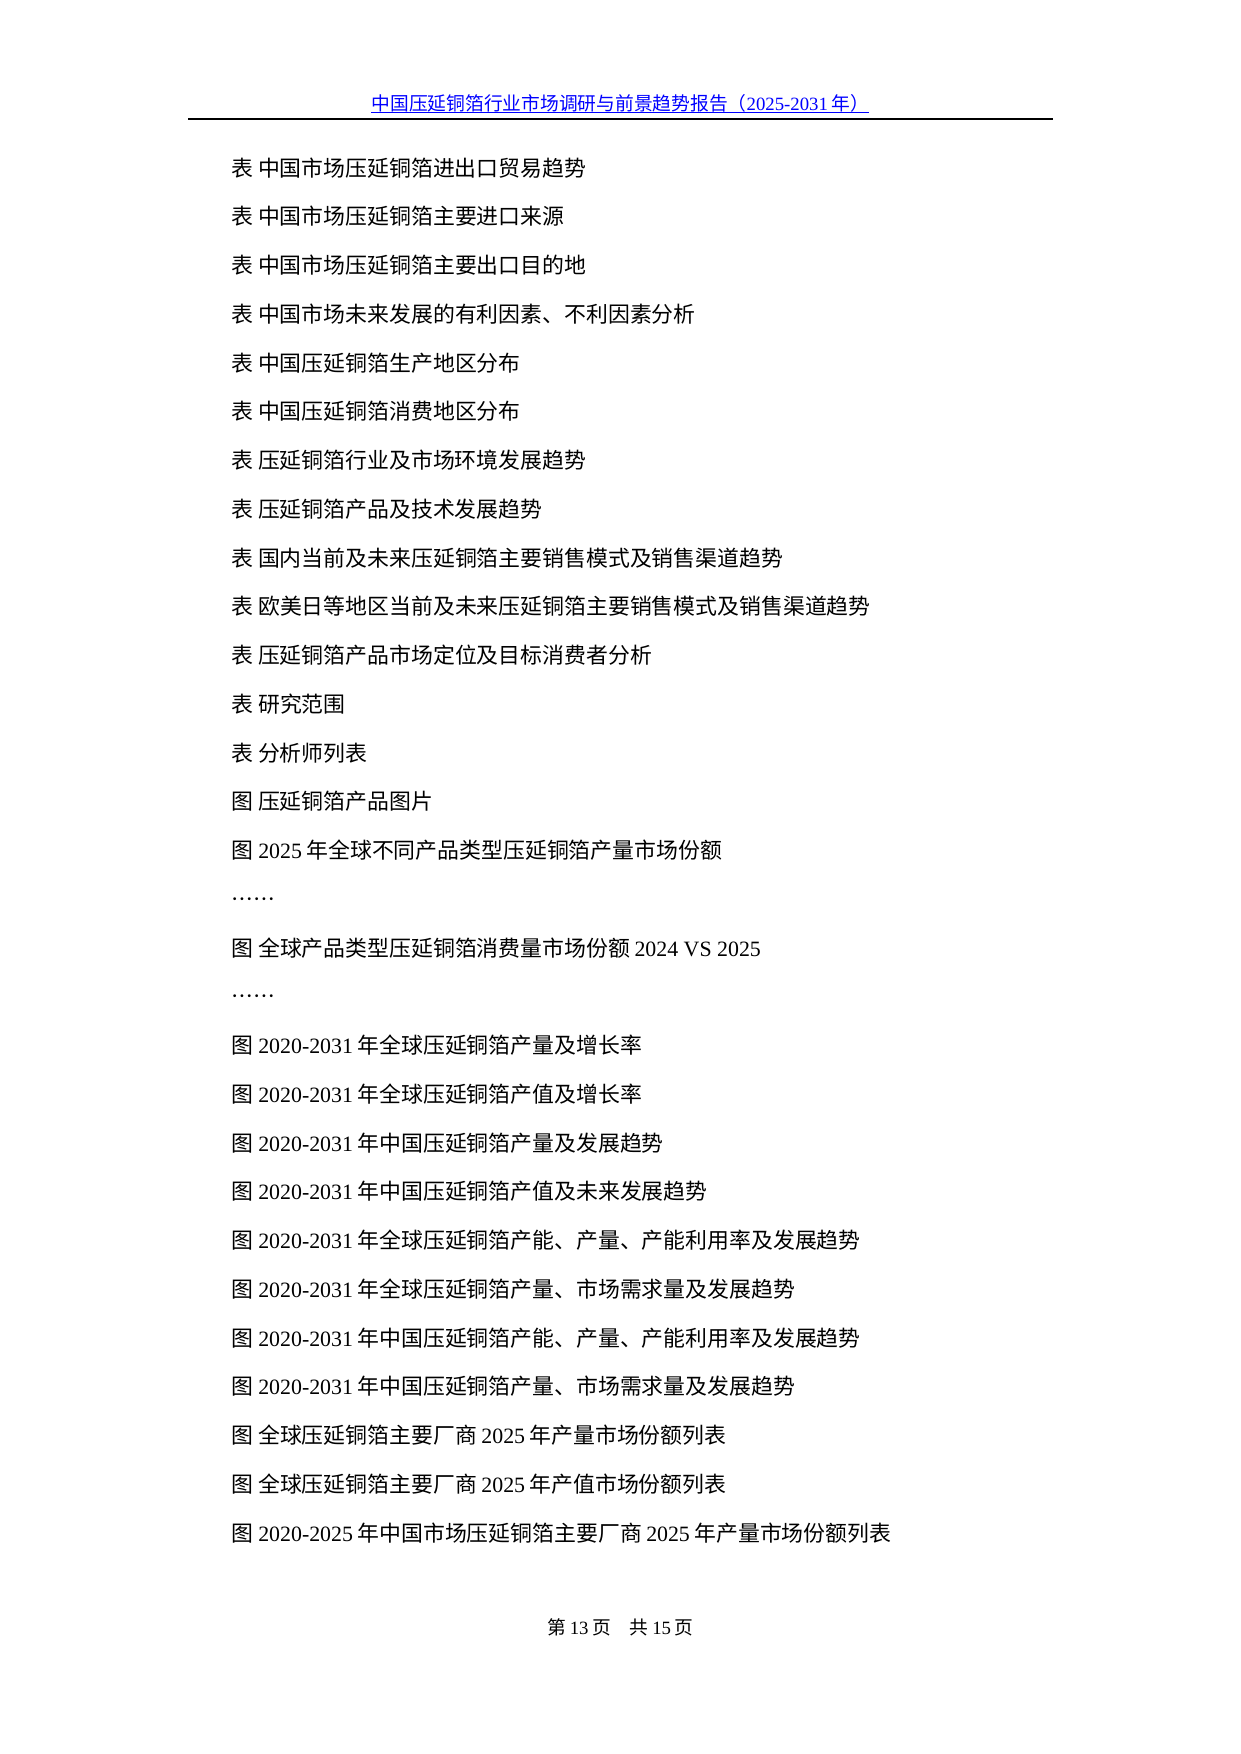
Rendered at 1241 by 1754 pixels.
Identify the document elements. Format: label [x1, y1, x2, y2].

text [187, 150, 1053, 1548]
